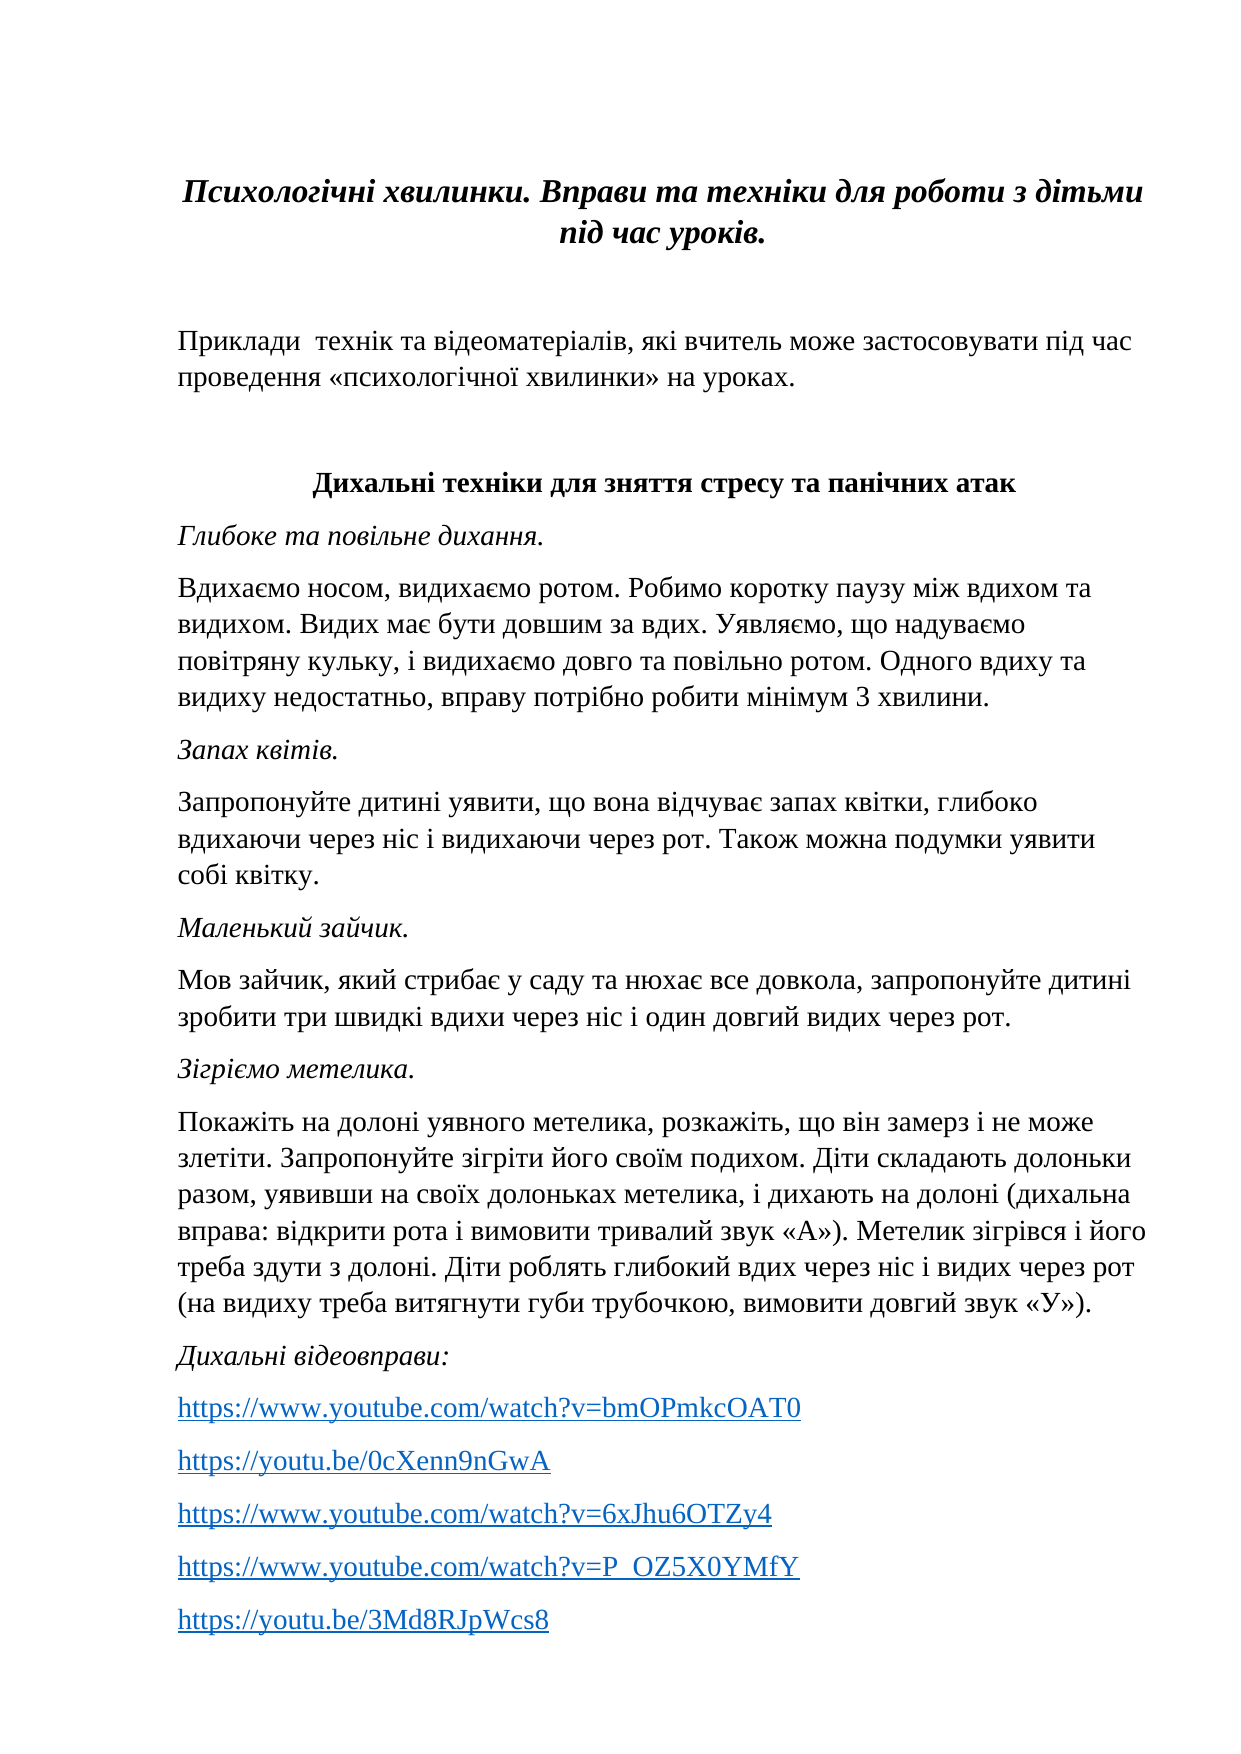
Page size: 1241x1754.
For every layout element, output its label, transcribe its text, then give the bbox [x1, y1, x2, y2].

text https://www.youtube.com/watch?v=P_OZ5X0YMfY [177, 1549, 1152, 1583]
text Мов зайчик, який стрибає у саду та нюхає все довкола, запропонуйте дитині зробити три швидкі вдихи через ніс і один довгий видих через рот. [177, 962, 1152, 1032]
text Вдихаємо носом, видихаємо ротом. Робимо коротку паузу між вдихом та видихом. Видих має бути довшим за вдих. Уявляємо, що надуваємо повітряну кульку, і видихаємо довго та повільно ротом. Одного вдиху та видиху недостатньо, вправу потрібно робити мінімум 3 хвилини. [177, 571, 1152, 712]
text Запах квітів. [177, 732, 1152, 765]
text Покажіть на долоні уявного метелика, розкажіть, що він замерз і не може злетіти. Запропонуйте зігріти його своїм подихом. Діти складають долоньки разом, уявивши на своїх долоньках метелика, і дихають на долоні (дихальна вправа: відкрити рота і вимовити тривалий звук «А»). Метелик зігрівся і його треба здути з долоні. Діти роблять глибокий вдих через ніс і видих через рот (на видиху треба витягнути губи трубочкою, вимовити довгий звук «У»). [177, 1104, 1152, 1318]
text Глибоке та повільне дихання. [177, 518, 1152, 551]
text https://youtu.be/3Md8RJpWcs8 [177, 1602, 1152, 1635]
text https://www.youtube.com/watch?v=6xJhu6OTZy4 [177, 1496, 1152, 1530]
text Дихальні відеовправи: [177, 1338, 1152, 1371]
text Запропонуйте дитині уявити, що вона відчуває запах квітки, глибоко вдихаючи через ніс і видихаючи через рот. Також можна подумки уявити собі квітку. [177, 784, 1152, 890]
text Маленький зайчик. [177, 910, 1152, 943]
text Психологічні хвилинки. Вправи та техніки для роботи з дітьми під час уроків. [177, 171, 1152, 251]
text https://youtu.be/0cXenn9nGwA [177, 1443, 1152, 1477]
text https://www.youtube.com/watch?v=bmOPmkcOAT0 [177, 1391, 1152, 1424]
text Дихальні техніки для зняття стресу та панічних атак [177, 465, 1152, 498]
text Приклади технік та відеоматеріалів, які вчитель може застосовувати під час проведення «психологічної хвилинки» на уроках. [177, 323, 1152, 393]
text Зігріємо метелика. [177, 1051, 1152, 1085]
